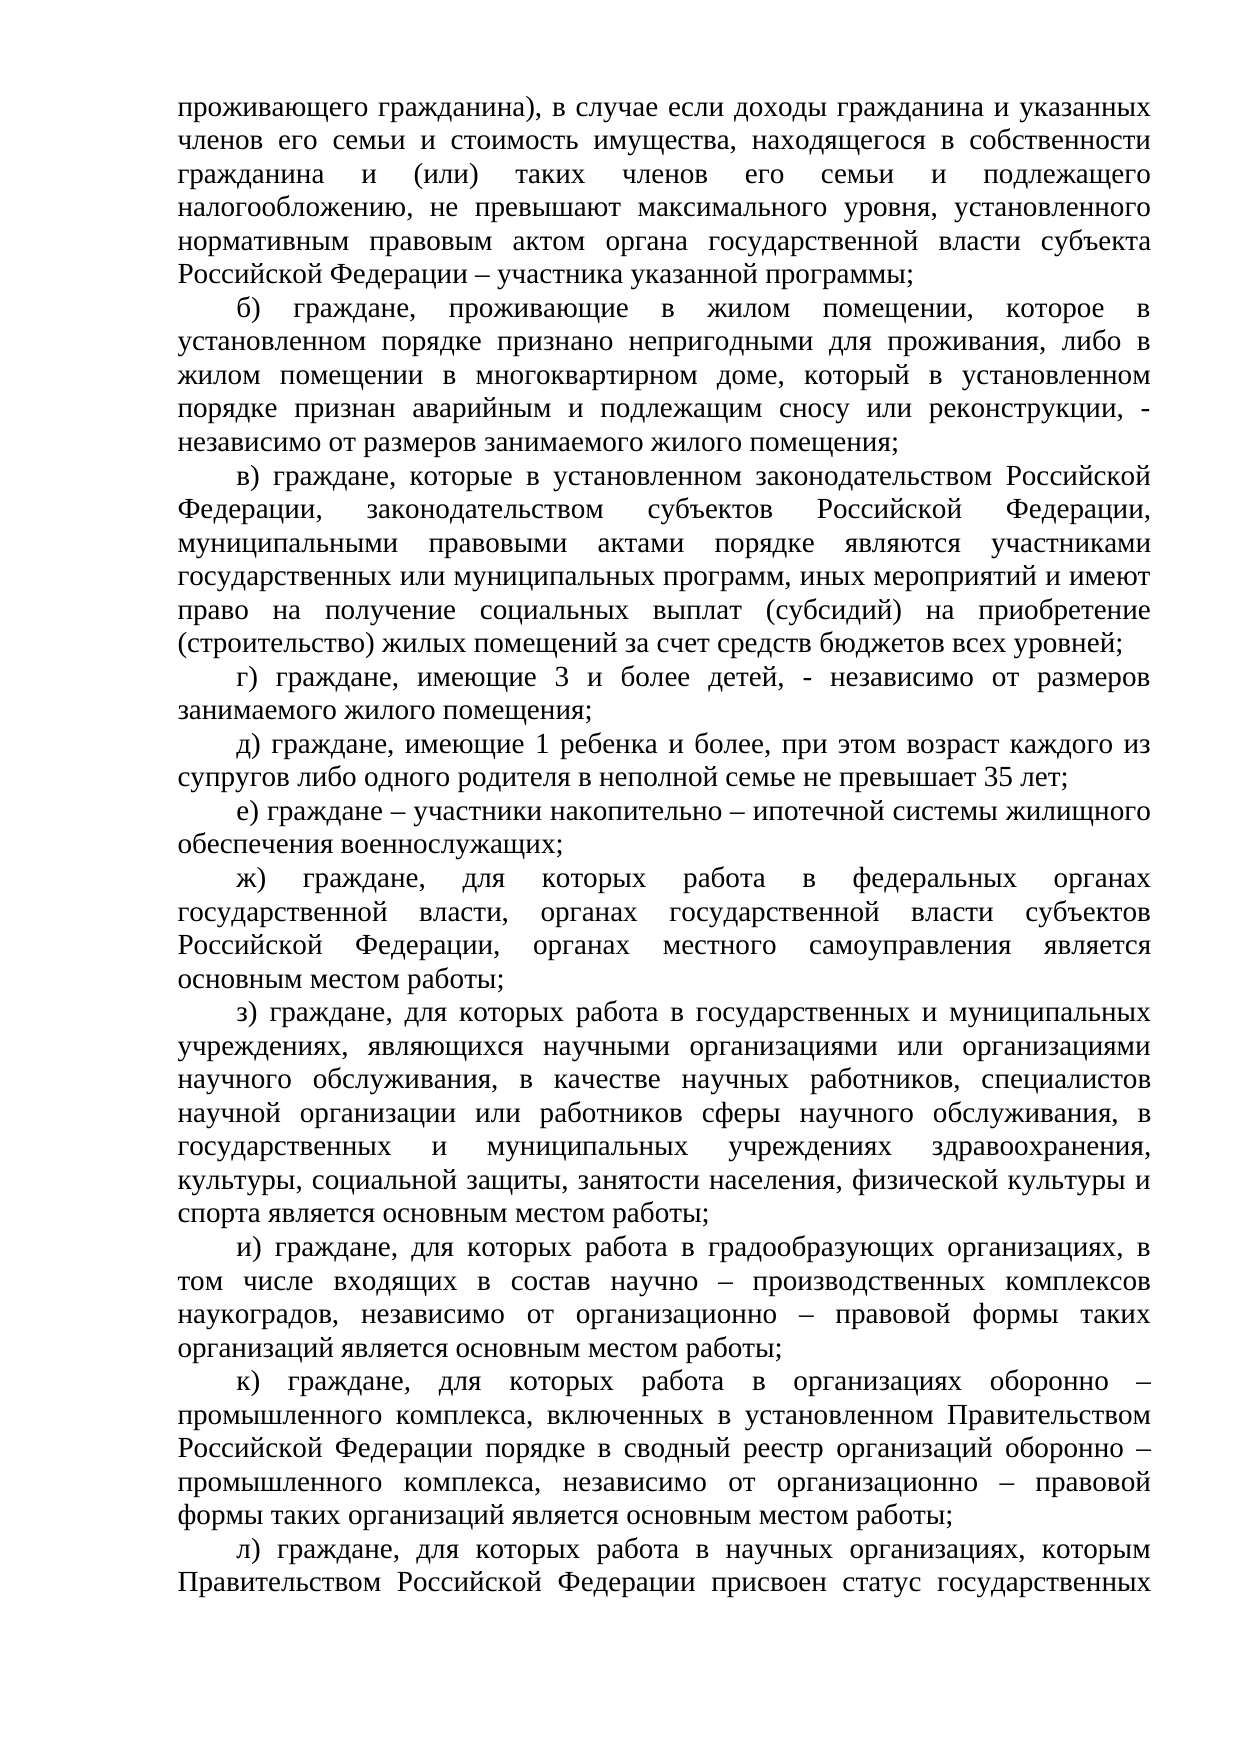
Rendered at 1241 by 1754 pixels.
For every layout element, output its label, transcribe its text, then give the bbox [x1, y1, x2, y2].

text б) граждане, проживающие в жилом помещении, которое в установленном порядке признано непригодными для проживания, либо в жилом помещении в многоквартирном доме, который в установленном порядке признан аварийным и подлежащим сносу или реконструкции, - независимо от размеров занимаемого жилого помещения; [177, 290, 1152, 458]
text д) граждане, имеющие 1 ребенка и более, при этом возраст каждого из супругов либо одного родителя в неполной семье не превышает 35 лет; [177, 726, 1152, 793]
text з) граждане, для которых работа в государственных и муниципальных учреждениях, являющихся научными организациями или организациями научного обслуживания, в качестве научных работников, специалистов научной организации или работников сферы научного обслуживания, в государственных и муниципальных учреждениях здравоохранения, культуры, социальной защиты, занятости населения, физической культуры и спорта является основным местом работы; [177, 994, 1152, 1229]
text ж) граждане, для которых работа в федеральных органах государственной власти, органах государственной власти субъектов Российской Федерации, органах местного самоуправления является основным местом работы; [177, 860, 1152, 994]
text и) граждане, для которых работа в градообразующих организациях, в том числе входящих в состав научно – производственных комплексов наукоградов, независимо от организационно – правовой формы таких организаций является основным местом работы; [177, 1229, 1152, 1363]
text г) граждане, имеющие 3 и более детей, - независимо от размеров занимаемого жилого помещения; [177, 659, 1152, 726]
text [177, 89, 1152, 290]
text в) граждане, которые в установленном законодательством Российской Федерации, законодательством субъектов Российской Федерации, муниципальными правовыми актами порядке являются участниками государственных или муниципальных программ, иных мероприятий и имеют право на получение социальных выплат (субсидий) на приобретение (строительство) жилых помещений за счет средств бюджетов всех уровней; [177, 458, 1152, 659]
text е) граждане – участники накопительно – ипотечной системы жилищного обеспечения военнослужащих; [177, 793, 1152, 860]
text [177, 1531, 1152, 1598]
text к) граждане, для которых работа в организациях оборонно – промышленного комплекса, включенных в установленном Правительством Российской Федерации порядке в сводный реестр организаций оборонно – промышленного комплекса, независимо от организационно – правовой формы таких организаций является основным местом работы; [177, 1363, 1152, 1531]
